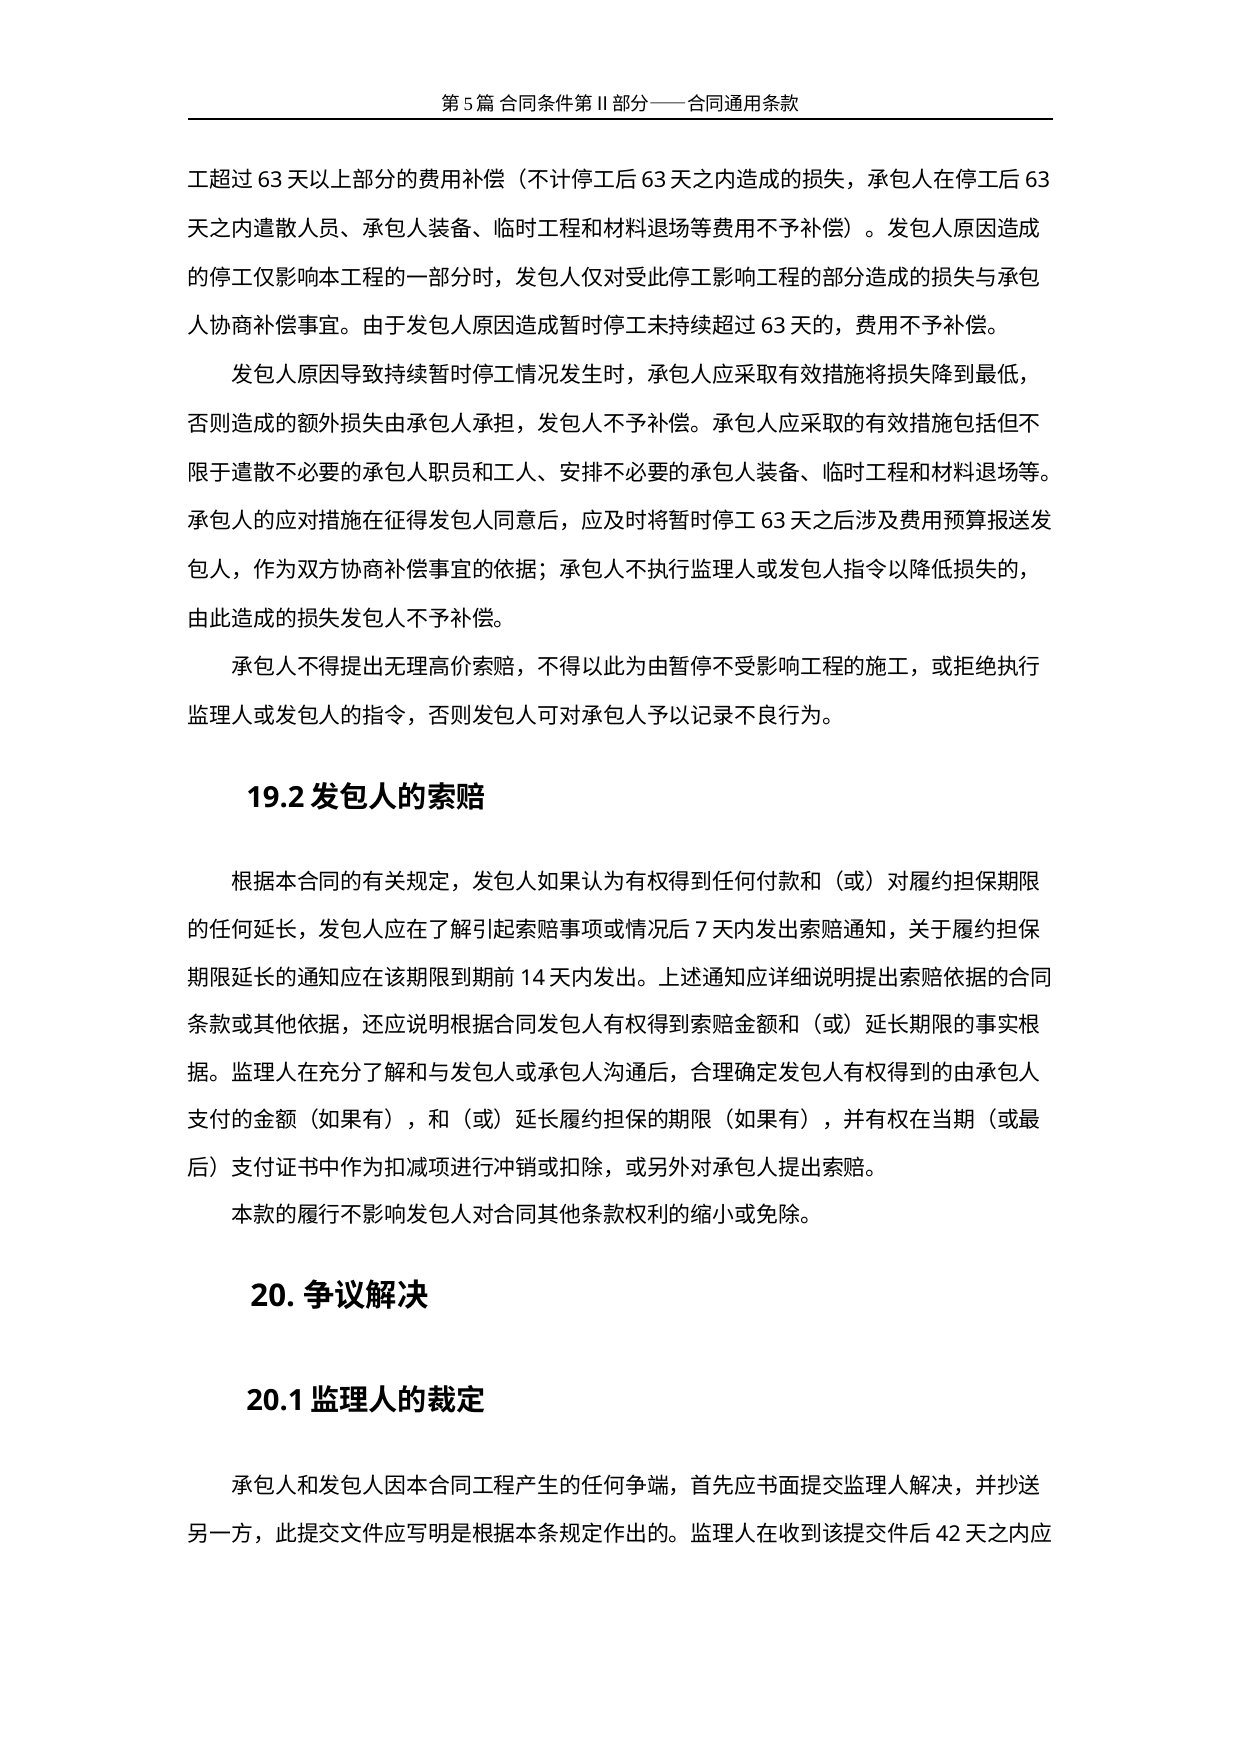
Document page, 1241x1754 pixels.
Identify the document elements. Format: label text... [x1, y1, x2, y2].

text 20. 争议解决 [187, 1261, 1053, 1326]
text 19.2发包人的索赔 [187, 762, 1053, 827]
text 发包人原因导致持续暂时停工情况发生时，承包人应采取有效措施将损失降到最低，否则造成的额外损失由承包人承担，发包人不予补偿。承包人应采取的有效措施包括但不限于遣散不必要的承包人职员和工人、安排不必要的承包人装备、临时工程和材料退场等。承包人的应对措施在征得发包人同意后，应及时将暂时停工63天之后涉及费用预算报送发包人，作为双方协商补偿事宜的依据；承包人不执行监理人或发包人指令以降低损失的，由此造成的损失发包人不予补偿。 [187, 357, 1053, 633]
text 20.1监理人的裁定 [187, 1365, 1053, 1430]
text 承包人不得提出无理高价索赔，不得以此为由暂停不受影响工程的施工，或拒绝执行监理人或发包人的指令，否则发包人可对承包人予以记录不良行为。 [187, 649, 1053, 730]
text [187, 162, 1053, 341]
text 本款的履行不影响发包人对合同其他条款权利的缩小或免除。 [187, 1197, 1053, 1229]
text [187, 1467, 1053, 1548]
text 根据本合同的有关规定，发包人如果认为有权得到任何付款和（或）对履约担保期限的任何延长，发包人应在了解引起索赔事项或情况后7天内发出索赔通知，关于履约担保期限延长的通知应在该期限到期前14天内发出。上述通知应详细说明提出索赔依据的合同条款或其他依据，还应说明根据合同发包人有权得到索赔金额和（或）延长期限的事实根据。监理人在充分了解和与发包人或承包人沟通后，合理确定发包人有权得到的由承包人支付的金额（如果有），和（或）延长履约担保的期限（如果有），并有权在当期（或最后）支付证书中作为扣减项进行冲销或扣除，或另外对承包人提出索赔。 [187, 864, 1053, 1181]
